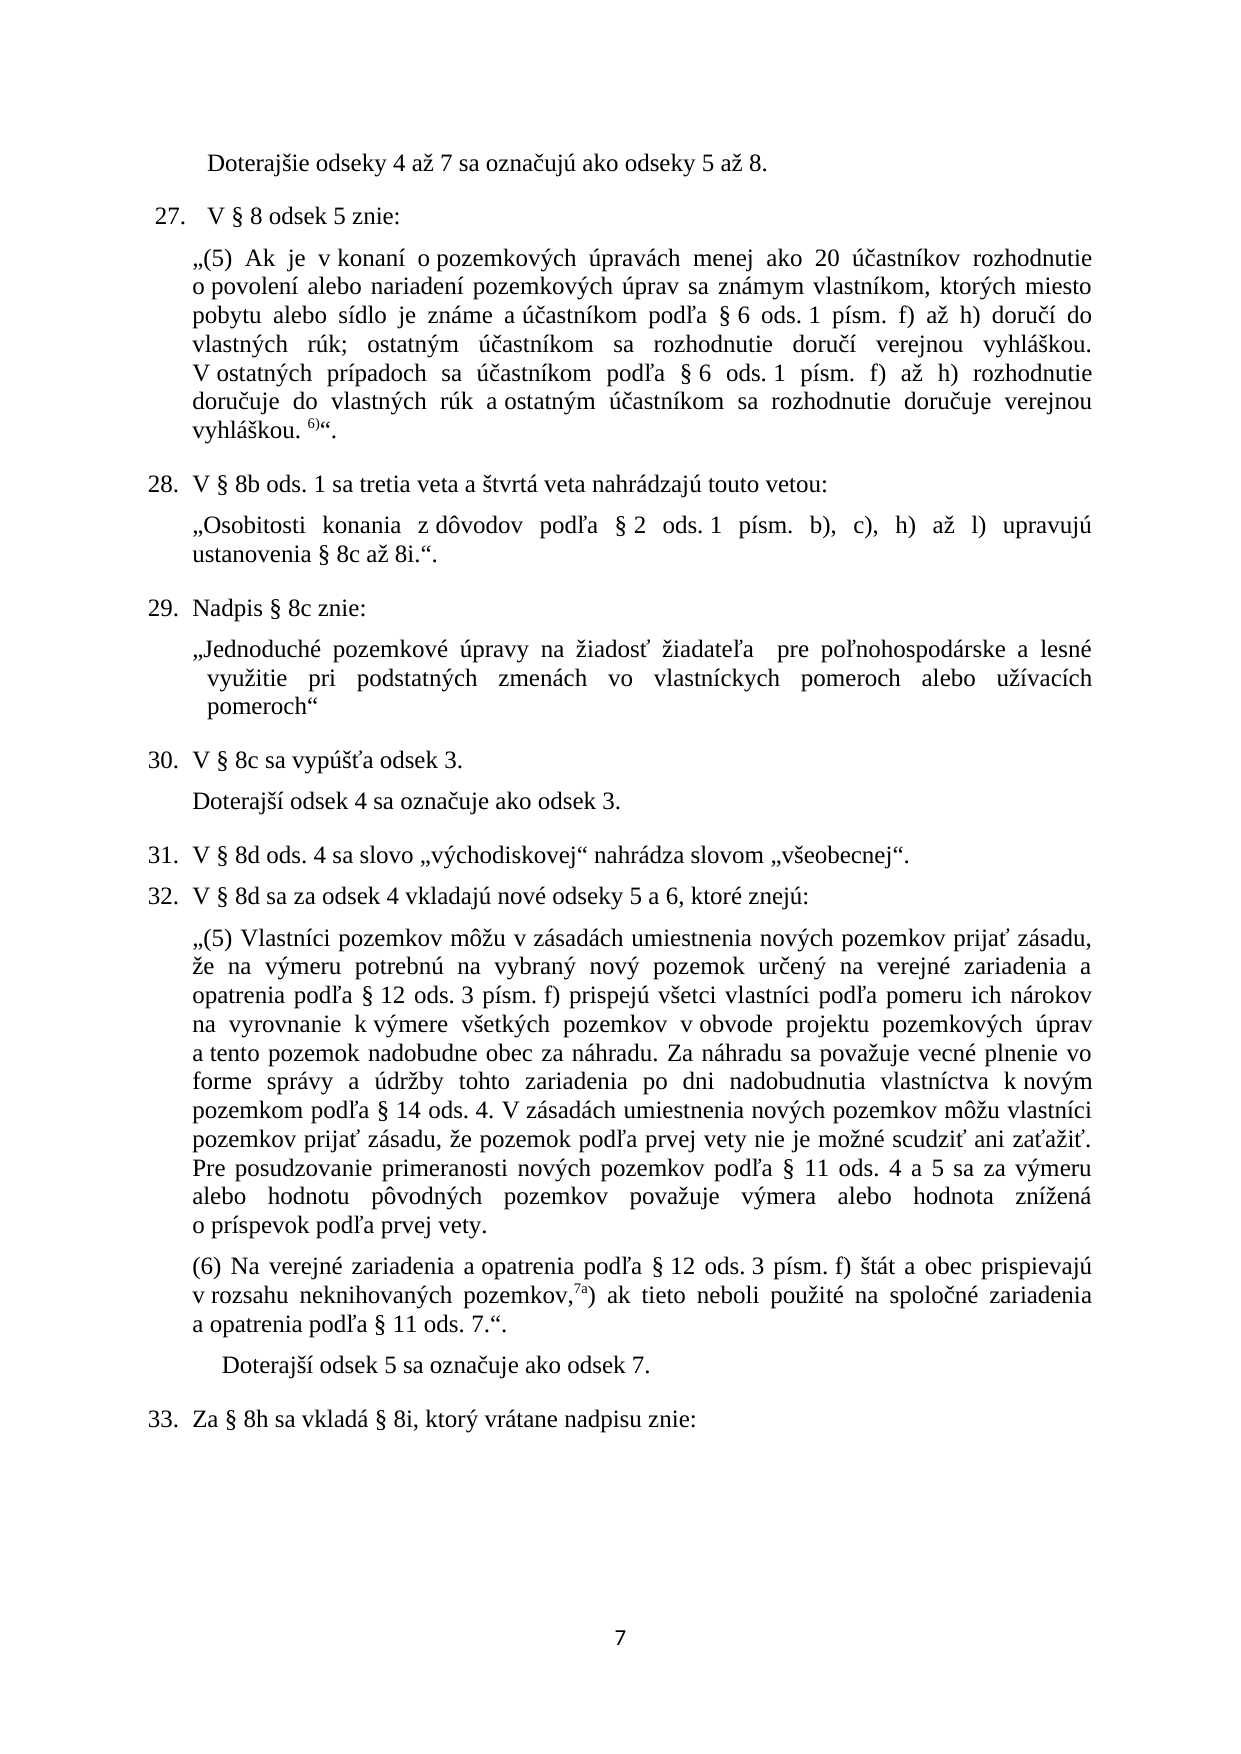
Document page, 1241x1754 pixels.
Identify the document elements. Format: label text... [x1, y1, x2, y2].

text „(5) Vlastníci pozemkov môžu v zásadách umiestnenia nových pozemkov prijať zásadu, že na výmeru potrebnú na vybraný nový pozemok určený na verejné zariadenia a opatrenia podľa § 12 ods. 3 písm. f) prispejú všetci vlastníci podľa pomeru ich nárokov na vyrovnanie k výmere všetkých pozemkov v obvode projektu pozemkových úprav a tento pozemok nadobudne obec za náhradu. Za náhradu sa považuje vecné plnenie vo forme správy a údržby tohto zariadenia po dni nadobudnutia vlastníctva k novým pozemkom podľa § 14 ods. 4. V zásadách umiestnenia nových pozemkov môžu vlastníci pozemkov prijať zásadu, že pozemok podľa prvej vety nie je možné scudziť ani zaťažiť. Pre posudzovanie primeranosti nových pozemkov podľa § 11 ods. 4 a 5 sa za výmeru alebo hodnotu pôvodných pozemkov považuje výmera alebo hodnota znížená o príspevok podľa prvej vety. [192, 923, 1092, 1239]
text (6) Na verejné zariadenia a opatrenia podľa § 12 ods. 3 písm. f) štát a obec prispievajú v rozsahu neknihovaných pozemkov,7a) ak tieto neboli použité na spoločné zariadenia a opatrenia podľa § 11 ods. 7.“. [192, 1251, 1092, 1338]
text „(5) Ak je v konaní o pozemkových úpravách menej ako 20 účastníkov rozhodnutie o povolení alebo nariadení pozemkových úprav sa známym vlastníkom, ktorých miesto pobytu alebo sídlo je známe a účastníkom podľa § 6 ods. 1 písm. f) až h) doručí do vlastných rúk; ostatným účastníkom sa rozhodnutie doručí verejnou vyhláškou. V ostatných prípadoch sa účastníkom podľa § 6 ods. 1 písm. f) až h) rozhodnutie doručuje do vlastných rúk a ostatným účastníkom sa rozhodnutie doručuje verejnou vyhláškou. 6)“. [192, 243, 1092, 444]
list V § 8b ods. 1 sa tretia veta a štvrtá veta nahrádzajú touto vetou: [148, 469, 1092, 498]
list V § 8c sa vypúšťa odsek 3. [148, 745, 1092, 774]
list Nadpis § 8c znie: [148, 593, 1092, 621]
list V § 8 odsek 5 znie: [154, 201, 1092, 230]
text Doterajší odsek 5 sa označuje ako odsek 7. [222, 1350, 1092, 1379]
list V § 8d sa za odsek 4 vkladajú nové odseky 5 a 6, ktoré znejú: [148, 881, 1092, 910]
text Doterajšie odseky 4 až 7 sa označujú ako odseky 5 až 8. [207, 148, 1092, 176]
list V § 8d ods. 4 sa slovo „východiskovej“ nahrádza slovom „všeobecnej“. [148, 840, 1092, 869]
text „Jednoduché pozemkové úpravy na žiadosť žiadateľa pre poľnohospodárske a lesné využitie pri podstatných zmenách vo vlastníckych pomeroch alebo užívacích pomeroch“ [192, 634, 1092, 720]
text „Osobitosti konania z dôvodov podľa § 2 ods. 1 písm. b), c), h) až l) upravujú ustanovenia § 8c až 8i.“. [192, 510, 1092, 568]
list Za § 8h sa vkladá § 8i, ktorý vrátane nadpisu znie: [148, 1404, 1092, 1433]
text Doterajší odsek 4 sa označuje ako odsek 3. [192, 786, 1092, 815]
